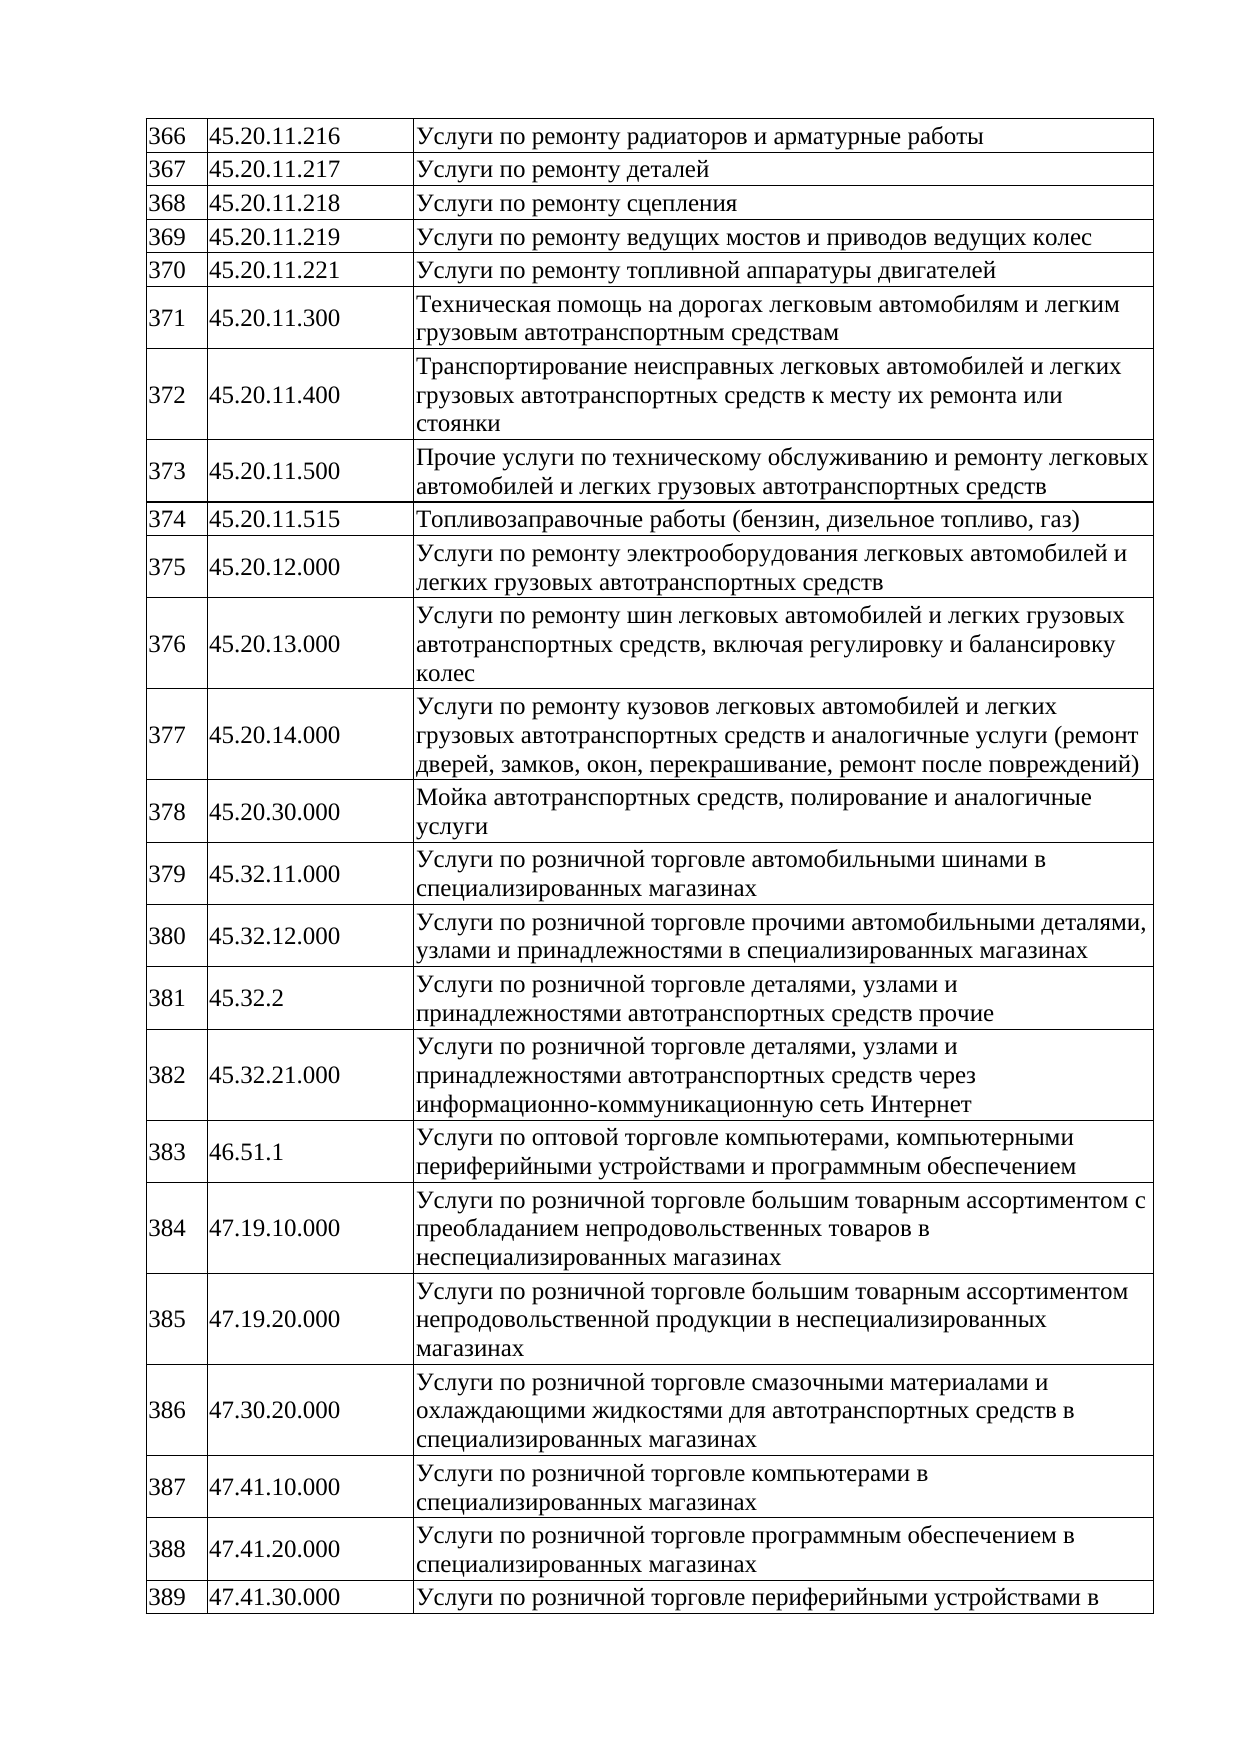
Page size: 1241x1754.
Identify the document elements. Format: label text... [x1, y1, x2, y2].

table_cell 45.20.11.500 [208, 440, 413, 501]
table_cell 377 [147, 689, 207, 779]
table_cell 45.20.11.300 [208, 287, 413, 348]
table_cell 384 [147, 1183, 207, 1273]
table_cell Прочие услуги по техническому обслуживанию и ремонту легковых автомобилей и легких грузовых автотранспортных средств [414, 440, 1153, 501]
table_cell Услуги по ремонту радиаторов и арматурные работы [414, 119, 1153, 152]
table_cell 45.20.11.515 [208, 503, 413, 535]
table_cell Услуги по розничной торговле программным обеспечением в специализированных магазинах [414, 1518, 1153, 1579]
table_cell Транспортирование неисправных легковых автомобилей и легких грузовых автотранспортных средств к месту их ремонта или стоянки [414, 349, 1153, 439]
table_cell 47.41.30.000 [208, 1581, 413, 1613]
table_cell 389 [147, 1581, 207, 1613]
table_cell Услуги по розничной торговле деталями, узлами и принадлежностями автотранспортных средств через информационно-коммуникационную сеть Интернет [414, 1030, 1153, 1119]
table_cell 45.20.11.217 [208, 153, 413, 185]
table_cell 368 [147, 186, 207, 219]
table_cell 381 [147, 967, 207, 1028]
table_cell Услуги по розничной торговле деталями, узлами и принадлежностями автотранспортных средств прочие [414, 967, 1153, 1028]
table_cell Услуги по розничной торговле компьютерами в специализированных магазинах [414, 1456, 1153, 1517]
table_cell 376 [147, 598, 207, 688]
table_cell Услуги по оптовой торговле компьютерами, компьютерными периферийными устройствами и программным обеспечением [414, 1121, 1153, 1182]
table_cell 371 [147, 287, 207, 348]
table_cell 47.30.20.000 [208, 1365, 413, 1455]
table_cell 387 [147, 1456, 207, 1517]
table_cell 373 [147, 440, 207, 501]
table_cell 369 [147, 220, 207, 252]
table_cell 45.32.12.000 [208, 905, 413, 966]
table_cell 47.19.10.000 [208, 1183, 413, 1273]
table_cell 47.41.20.000 [208, 1518, 413, 1579]
table_cell 45.20.14.000 [208, 689, 413, 779]
table_cell 379 [147, 843, 207, 904]
table_cell Услуги по ремонту ведущих мостов и приводов ведущих колес [414, 220, 1153, 252]
table_cell Услуги по ремонту шин легковых автомобилей и легких грузовых автотранспортных средств, включая регулировку и балансировку колес [414, 598, 1153, 688]
table_cell Услуги по ремонту сцепления [414, 186, 1153, 219]
table_cell 378 [147, 780, 207, 842]
table_cell 367 [147, 153, 207, 185]
table_cell Услуги по ремонту топливной аппаратуры двигателей [414, 253, 1153, 286]
table_cell 45.32.11.000 [208, 843, 413, 904]
table_cell 388 [147, 1518, 207, 1579]
table_cell Услуги по ремонту деталей [414, 153, 1153, 185]
table_cell 366 [147, 119, 207, 152]
table_cell 45.20.11.218 [208, 186, 413, 219]
table_cell 374 [147, 503, 207, 535]
table_cell 45.20.12.000 [208, 536, 413, 597]
table_cell Услуги по розничной торговле смазочными материалами и охлаждающими жидкостями для автотранспортных средств в специализированных магазинах [414, 1365, 1153, 1455]
table_cell 375 [147, 536, 207, 597]
table_cell Техническая помощь на дорогах легковым автомобилям и легким грузовым автотранспортным средствам [414, 287, 1153, 348]
table_cell 45.20.11.221 [208, 253, 413, 286]
table_cell 386 [147, 1365, 207, 1455]
table_cell 383 [147, 1121, 207, 1182]
table_cell 45.32.2 [208, 967, 413, 1028]
table_cell Топливозаправочные работы (бензин, дизельное топливо, газ) [414, 503, 1153, 535]
table_cell Услуги по розничной торговле большим товарным ассортиментом с преобладанием непродовольственных товаров в неспециализированных магазинах [414, 1183, 1153, 1273]
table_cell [414, 1581, 1153, 1613]
table_cell 45.20.13.000 [208, 598, 413, 688]
table_cell 45.20.11.219 [208, 220, 413, 252]
table_cell 370 [147, 253, 207, 286]
table_cell Услуги по розничной торговле большим товарным ассортиментом непродовольственной продукции в неспециализированных магазинах [414, 1274, 1153, 1364]
table_cell Мойка автотранспортных средств, полирование и аналогичные услуги [414, 780, 1153, 842]
table_cell 45.20.11.400 [208, 349, 413, 439]
table_cell 372 [147, 349, 207, 439]
table_cell Услуги по ремонту электрооборудования легковых автомобилей и легких грузовых автотранспортных средств [414, 536, 1153, 597]
table_cell Услуги по ремонту кузовов легковых автомобилей и легких грузовых автотранспортных средств и аналогичные услуги (ремонт дверей, замков, окон, перекрашивание, ремонт после повреждений) [414, 689, 1153, 779]
table_cell 385 [147, 1274, 207, 1364]
table_cell 382 [147, 1030, 207, 1119]
table_cell Услуги по розничной торговле автомобильными шинами в специализированных магазинах [414, 843, 1153, 904]
table_cell 45.32.21.000 [208, 1030, 413, 1119]
table_cell 45.20.30.000 [208, 780, 413, 842]
table_cell Услуги по розничной торговле прочими автомобильными деталями, узлами и принадлежностями в специализированных магазинах [414, 905, 1153, 966]
table_cell 46.51.1 [208, 1121, 413, 1182]
table_cell 45.20.11.216 [208, 119, 413, 152]
table_cell 47.41.10.000 [208, 1456, 413, 1517]
table_cell 47.19.20.000 [208, 1274, 413, 1364]
table_cell 380 [147, 905, 207, 966]
